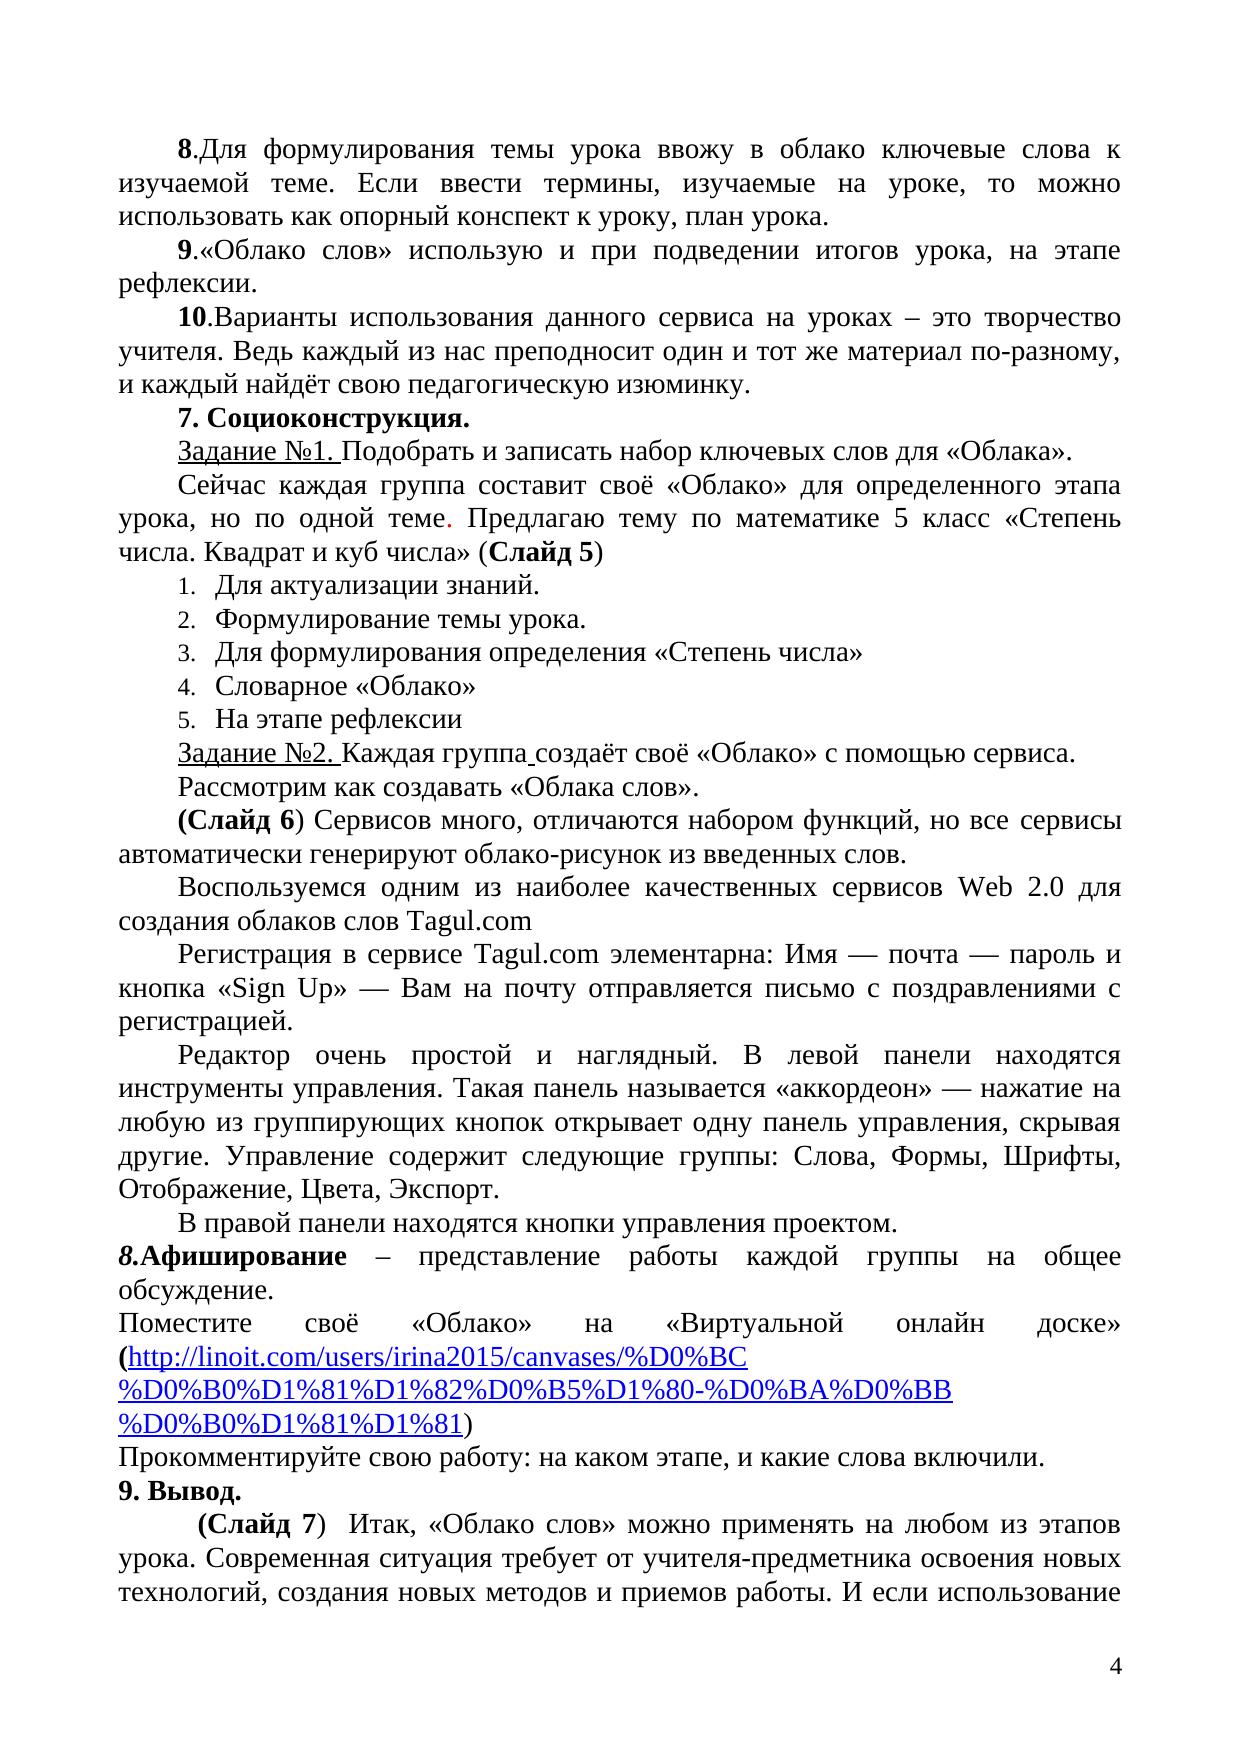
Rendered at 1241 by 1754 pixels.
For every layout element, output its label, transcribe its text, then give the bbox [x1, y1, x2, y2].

list Для актуализации знаний. [177, 567, 1122, 601]
text Редактор очень простой и наглядный. В левой панели находятся инструменты управления. Такая панель называется «аккордеон» — нажатие на любую из группирующих кнопок открывает одну панель управления, скрывая другие. Управление содержит следующие группы: Слова, Формы, Шрифты, Отображение, Цвета, Экспорт. [118, 1037, 1122, 1205]
list Формулирование темы урока. [177, 601, 1122, 634]
text 10.Варианты использования данного сервиса на уроках – это творчество учителя. Ведь каждый из нас преподносит один и тот же материал по-разному, и каждый найдёт свою педагогическую изюминку. [118, 299, 1122, 400]
text Сейчас каждая группа составит своё «Облако» для определенного этапа урока, но по одной теме. Предлагаю тему по математике 5 класс «Степень числа. Квадрат и куб числа» (Слайд 5) [118, 467, 1122, 567]
text Задание №1. Подобрать и записать набор ключевых слов для «Облака». [118, 433, 1122, 467]
text 7. Социоконструкция. [118, 400, 1122, 433]
text Регистрация в сервисе Tagul.com элементарна: Имя — почта — пароль и кнопка «Sign Up» — Вам на почту отправляется письмо с поздравлениями с регистрацией. [118, 936, 1122, 1037]
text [118, 1507, 1122, 1607]
text В правой панели находятся кнопки управления проектом. [118, 1205, 1122, 1238]
list На этапе рефлексии [177, 702, 1122, 735]
text (Слайд 6) Сервисов много, отличаются набором функций, но все сервисы автоматически генерируют облако-рисунок из введенных слов. [118, 802, 1122, 869]
text 8.Афиширование – представление работы каждой группы на общее обсуждение. [118, 1238, 1122, 1305]
text Поместите своё «Облако» на «Виртуальной онлайн доске» (http://linoit.com/users/irina2015/canvases/%D0%BC%D0%B0%D1%81%D1%82%D0%B5%D1%80-%D0%BA%D0%BB%D0%B0%D1%81%D1%81) [118, 1305, 1122, 1439]
list Для формулирования определения «Степень числа» [177, 634, 1122, 668]
text 8.Для формулирования темы урока ввожу в облако ключевые слова к изучаемой теме. Если ввести термины, изучаемые на уроке, то можно использовать как опорный конспект к уроку, план урока. [118, 131, 1122, 232]
text Прокомментируйте свою работу: на каком этапе, и какие слова включили. [118, 1439, 1122, 1473]
text 9. Вывод. [118, 1473, 1122, 1507]
text Задание №2. Каждая группа создаёт своё «Облако» с помощью сервиса. [118, 735, 1122, 769]
text Рассмотрим как создавать «Облака слов». [118, 769, 1122, 802]
text 9.«Облако слов» использую и при подведении итогов урока, на этапе рефлексии. [118, 232, 1122, 299]
list Словарное «Облако» [177, 668, 1122, 702]
text Воспользуемся одним из наиболее качественных сервисов Web 2.0 для создания облаков слов Tagul.com [118, 869, 1122, 936]
